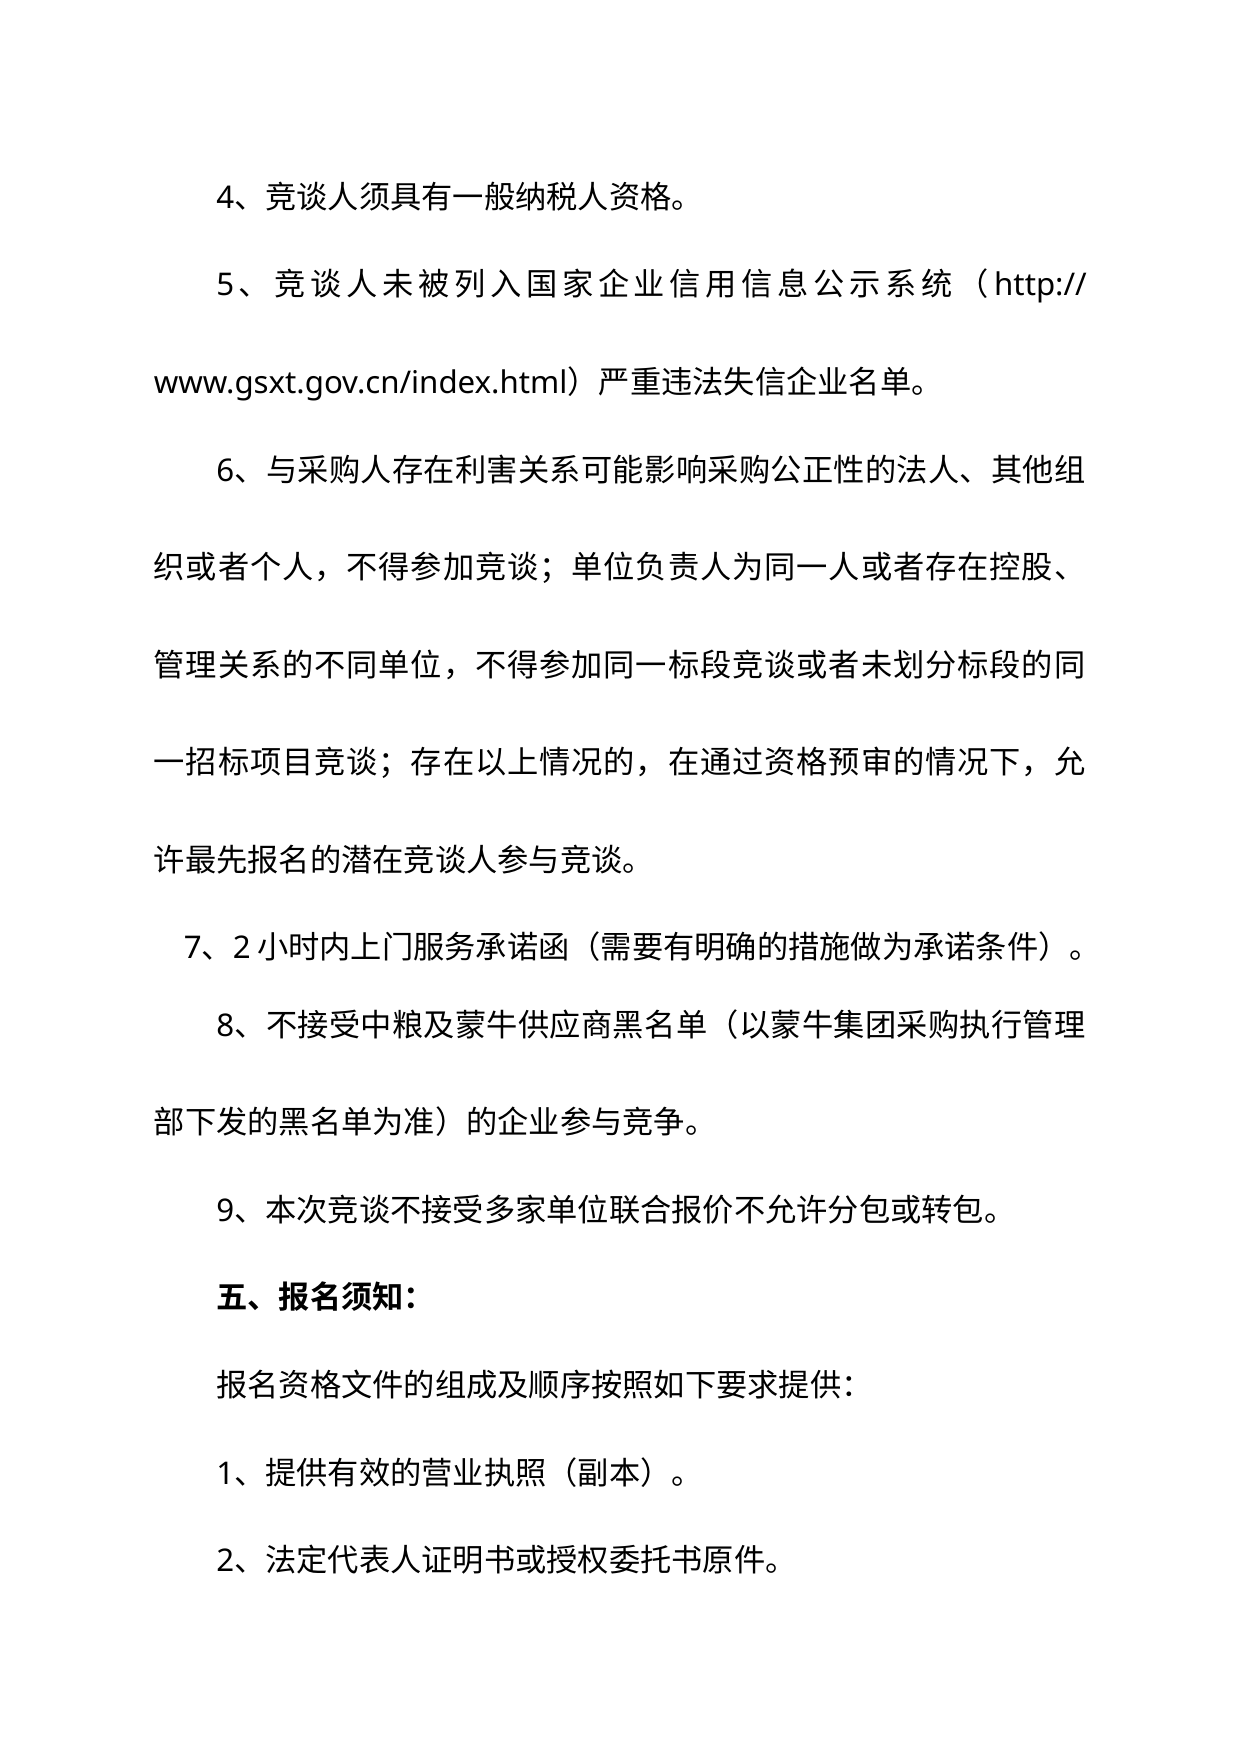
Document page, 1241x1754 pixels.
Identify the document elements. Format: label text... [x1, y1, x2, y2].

text 报名资格文件的组成及顺序按照如下要求提供： [153, 1350, 1087, 1415]
text 1、提供有效的营业执照（副本）。 [153, 1438, 1087, 1503]
text 9、本次竞谈不接受多家单位联合报价不允许分包或转包。 [153, 1175, 1087, 1240]
text 五、报名须知： [153, 1263, 1087, 1328]
text 7、2小时内上门服务承诺函（需要有明确的措施做为承诺条件）。 [153, 912, 1087, 977]
text 8、不接受中粮及蒙牛供应商黑名单（以蒙牛集团采购执行管理部下发的黑名单为准）的企业参与竞争。 [153, 990, 1087, 1152]
text 5、竞谈人未被列入国家企业信用信息公示系统（http://www.gsxt.gov.cn/index.html）严重违法失信企业名单。 [153, 250, 1087, 412]
text 6、与采购人存在利害关系可能影响采购公正性的法人、其他组织或者个人，不得参加竞谈；单位负责人为同一人或者存在控股、管理关系的不同单位，不得参加同一标段竞谈或者未划分标段的同一招标项目竞谈；存在以上情况的，在通过资格预审的情况下，允许最先报名的潜在竞谈人参与竞谈。 [153, 435, 1087, 890]
text 2、法定代表人证明书或授权委托书原件。 [153, 1526, 1087, 1591]
text 4、竞谈人须具有一般纳税人资格。 [153, 162, 1087, 227]
